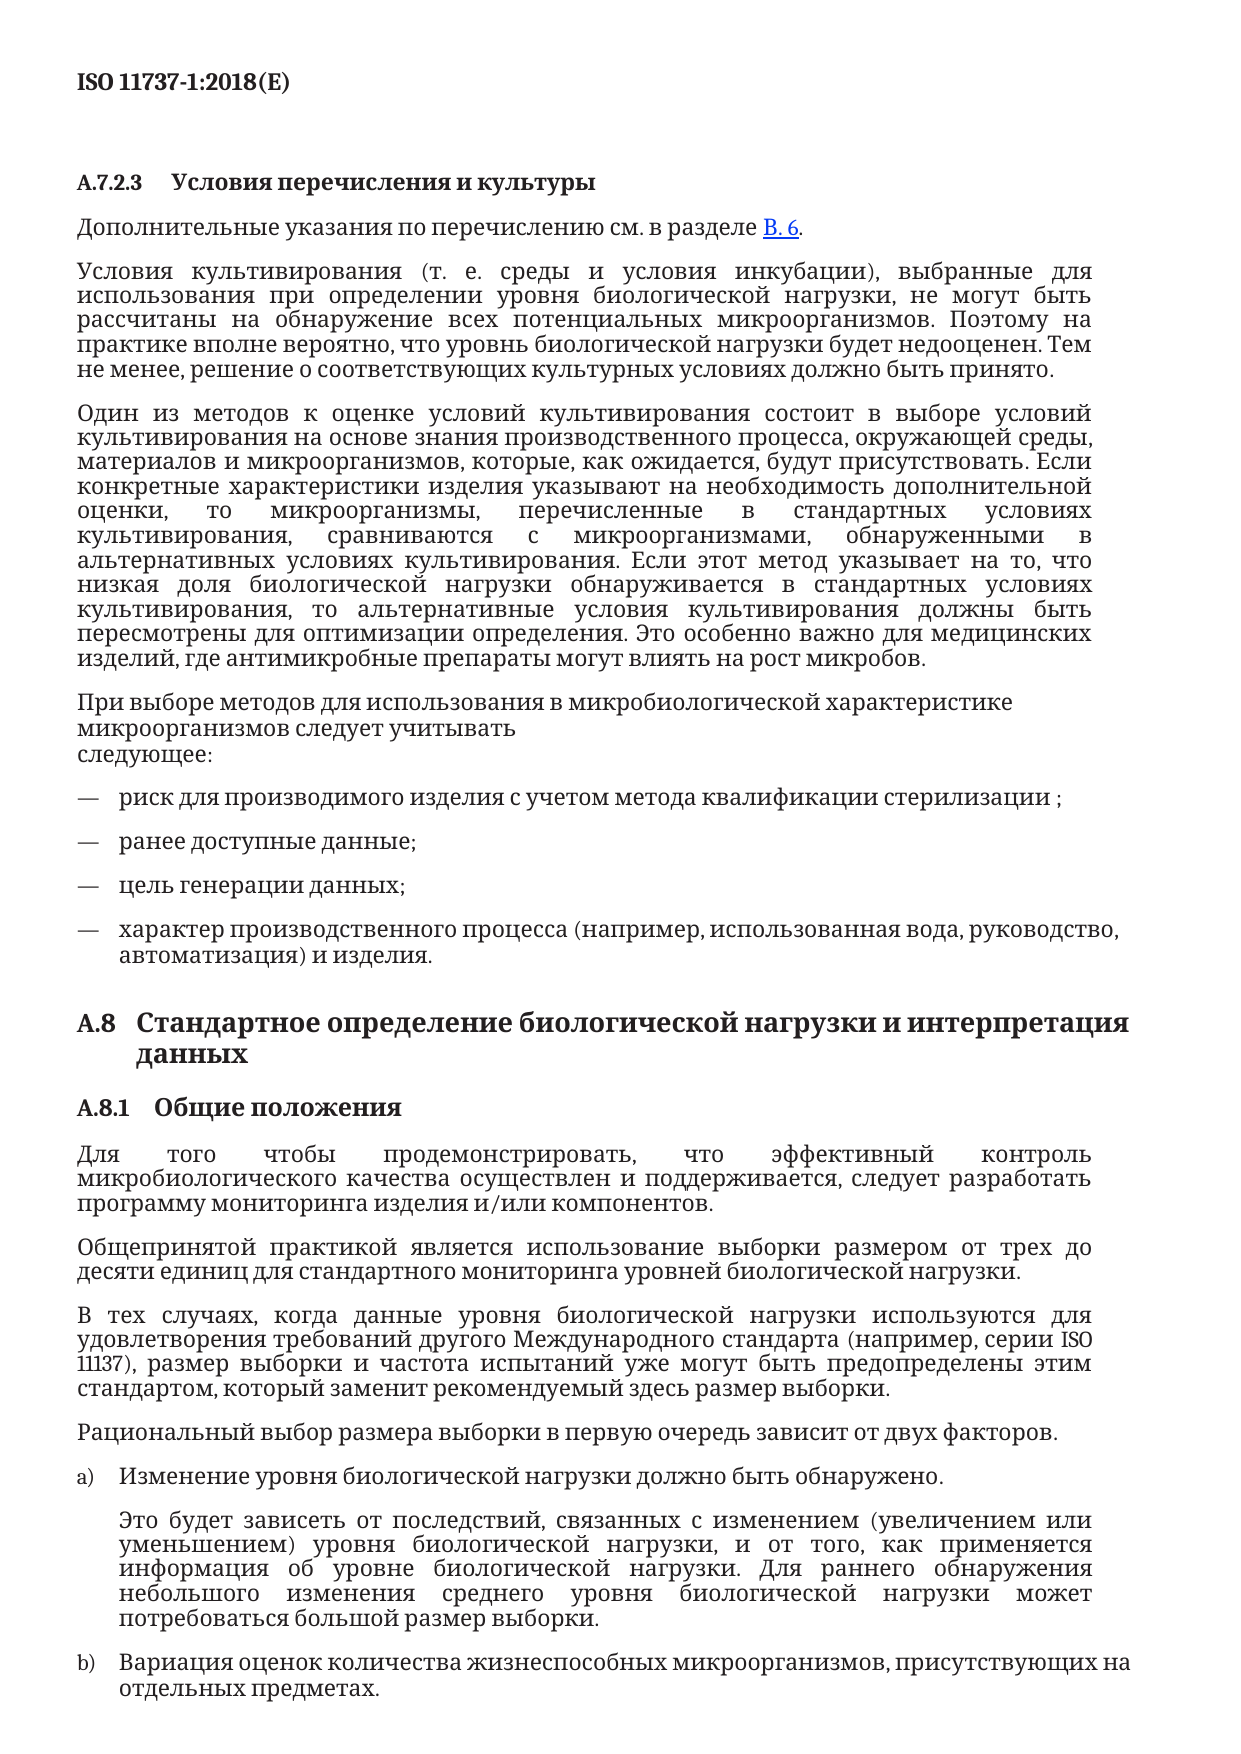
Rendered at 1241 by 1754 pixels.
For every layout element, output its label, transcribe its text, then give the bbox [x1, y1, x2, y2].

text Это будет зависеть от последствий, связанных с изменением (увеличением или уменьшением) уровня биологической нагрузки, и от того, как применяется информация об уровне биологической нагрузки. Для раннего обнаружения небольшого изменения среднего уровня биологической нагрузки может потребоваться большой размер выборки. [119, 1509, 1093, 1632]
list риск для производимого изделия с учетом метода квалификации стерилизации ; [77, 785, 1176, 812]
list Вариация оценок количества жизнеспособных микроорганизмов, присутствующих на отдельных предметах. [77, 1649, 1176, 1702]
text В тех случаях, когда данные уровня биологической нагрузки используются для удовлетворения требований другого Международного стандарта (например, серии ISO 11137), размер выборки и частота испытаний уже могут быть предопределены этим стандартом, который заменит рекомендуемый здесь размер выборки. [77, 1304, 1093, 1402]
text Общепринятой практикой является использование выборки размером от трех до десяти единиц для стандартного мониторинга уровней биологической нагрузки. [77, 1236, 1093, 1285]
subtitle Стандартное определение биологической нагрузки и интерпретация данных [77, 1008, 1176, 1070]
text Рациональный выбор размера выборки в первую очередь зависит от двух факторов. [77, 1420, 1176, 1446]
subtitle Условия перечисления и культуры [77, 169, 1176, 196]
text Условия культивирования (т. е. среды и условия инкубации), выбранные для использования при определении уровня биологической нагрузки, не могут быть рассчитаны на обнаружение всех потенциальных микроорганизмов. Поэтому на практике вполне вероятно, что уровнь биологической нагрузки будет недооценен. Тем не менее, решение о соответствующих культурных условиях должно быть принято. [77, 260, 1093, 383]
list Изменение уровня биологической нагрузки должно быть обнаружено. [77, 1464, 1176, 1490]
text При выборе методов для использования в микробиологической характеристике микроорганизмов следует учитывать [77, 689, 1176, 742]
subtitle Общие положения [77, 1094, 1176, 1123]
list ранее доступные данные; [77, 829, 1176, 856]
subtitle ISO 11737-1:2018(E) [77, 68, 1176, 96]
text Для того чтобы продемонстрировать, что эффективный контроль микробиологического качества осуществлен и поддерживается, следует разработать программу мониторинга изделия и/или компонентов. [77, 1143, 1093, 1217]
text Один из методов к оценке условий культивирования состоит в выборе условий культивирования на основе знания производственного процесса, окружающей среды, материалов и микроорганизмов, которые, как ожидается, будут присутствовать. Если конкретные характеристики изделия указывают на необходимость дополнительной оценки, то микроорганизмы, перечисленные в стандартных условиях культивирования, сравниваются с микроорганизмами, обнаруженными в альтернативных условиях культивирования. Если этот метод указывает на то, что низкая доля биологической нагрузки обнаруживается в стандартных условиях культивирования, то альтернативные условия культивирования должны быть пересмотрены для оптимизации определения. Это особенно важно для медицинских изделий, где антимикробные препараты могут влиять на рост микробов. [77, 402, 1093, 672]
text следующее: [77, 742, 1176, 768]
text Дополнительные указания по перечислению см. в разделе В. 6. [77, 215, 1176, 241]
list характер производственного процесса (например, использованная вода, руководство, автоматизация) и изделия. [77, 917, 1176, 969]
list цель генерации данных; [77, 873, 1176, 899]
